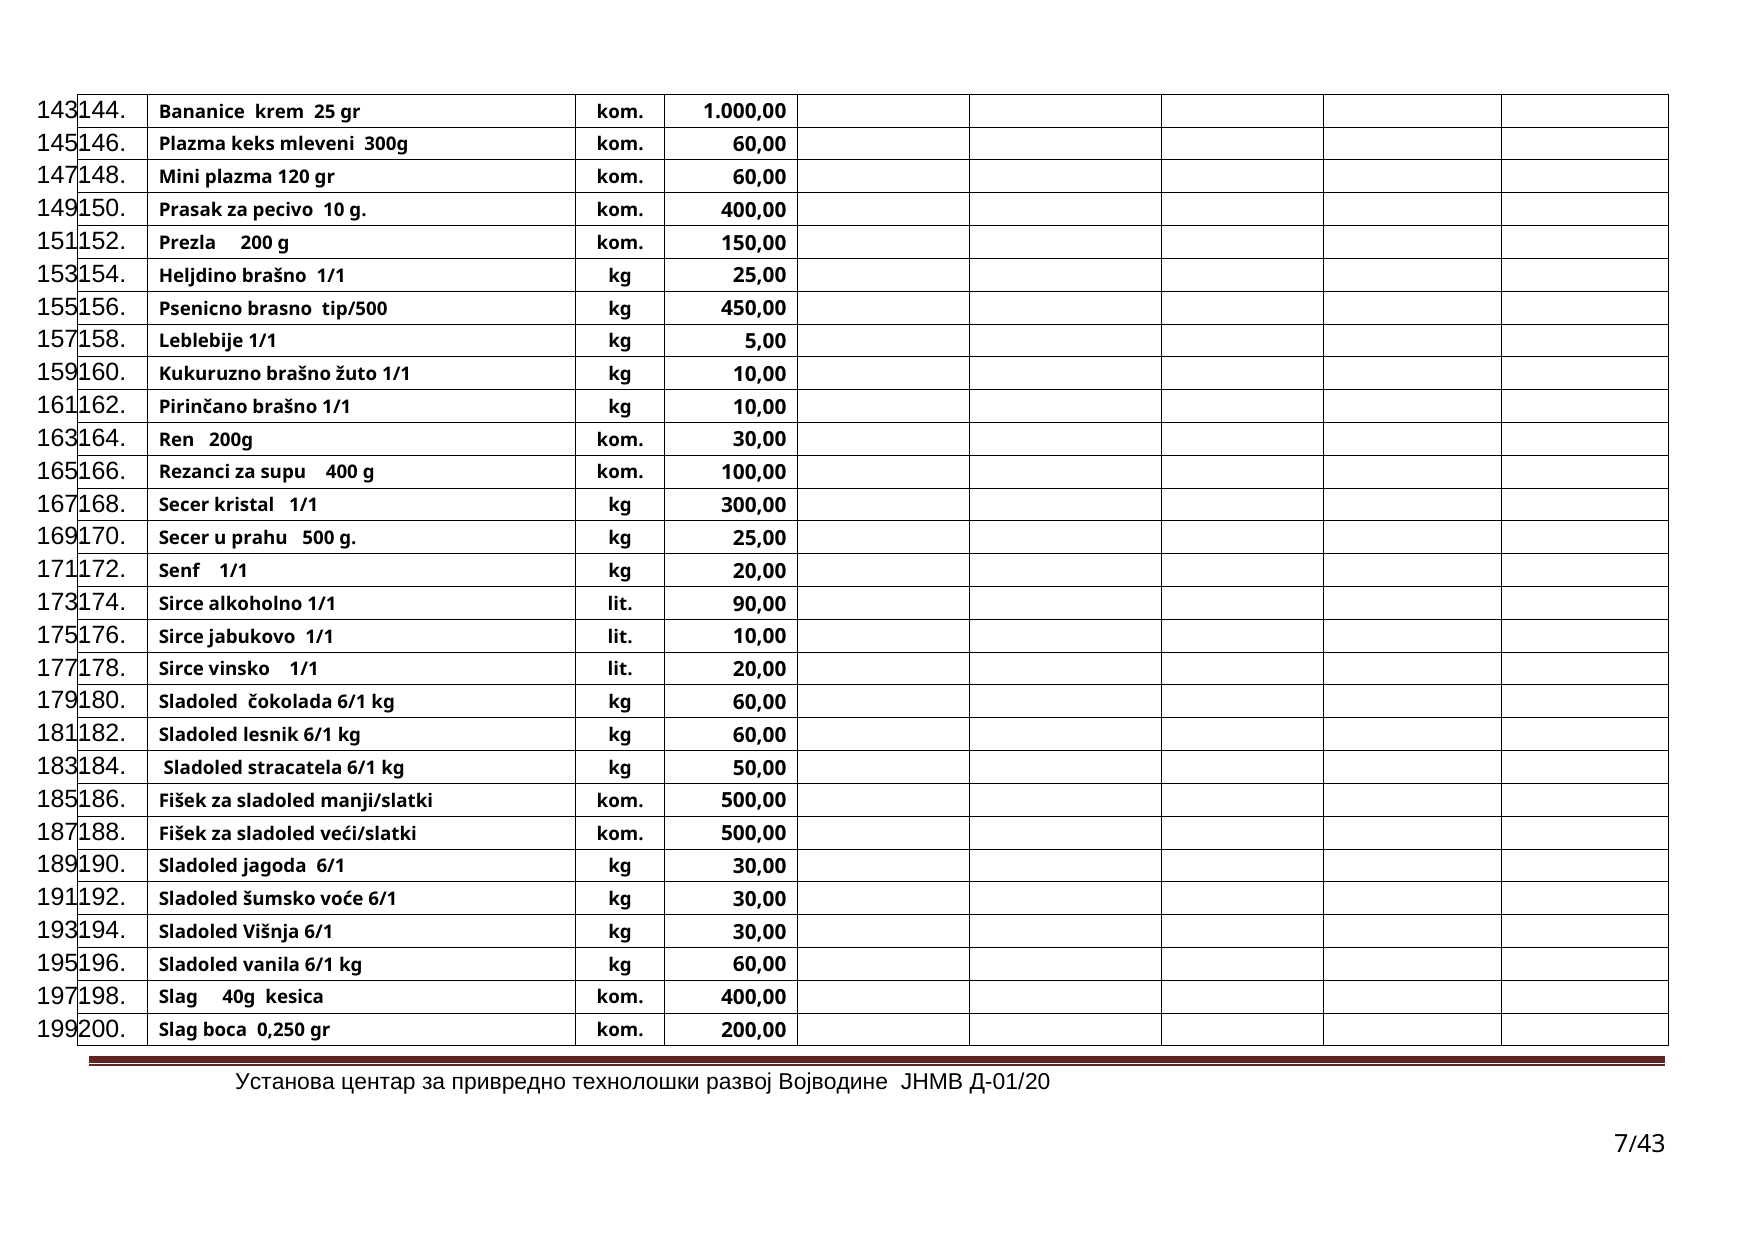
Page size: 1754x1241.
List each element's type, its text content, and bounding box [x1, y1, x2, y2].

table_cell [1324, 850, 1501, 881]
table_cell [798, 226, 969, 258]
table_cell [1162, 521, 1323, 553]
table_cell 400,00 [665, 193, 797, 225]
table_cell [78, 390, 147, 422]
table_cell [970, 817, 1161, 848]
table_cell kom. [576, 193, 664, 225]
table_cell [798, 554, 969, 586]
table_cell 200,00 [665, 1014, 797, 1045]
table_cell kg [576, 915, 664, 947]
table_cell [798, 751, 969, 783]
table_cell [1502, 554, 1668, 586]
table_cell [1502, 1014, 1668, 1045]
table_cell [970, 292, 1161, 323]
table_cell [1324, 521, 1501, 553]
table_cell [798, 817, 969, 848]
table_cell Senf 1/1 [148, 554, 575, 586]
table_cell [78, 915, 147, 947]
table_cell [970, 882, 1161, 914]
table_cell kom. [576, 456, 664, 487]
table_cell [1502, 128, 1668, 159]
table_cell Plazma keks mleveni 300g [148, 128, 575, 159]
table_cell [970, 160, 1161, 192]
table_cell 20,00 [665, 653, 797, 684]
table_cell [78, 653, 147, 684]
table_cell [1502, 521, 1668, 553]
table_cell [1162, 292, 1323, 323]
table_cell [798, 357, 969, 389]
table_cell [798, 620, 969, 652]
table_cell [1162, 981, 1323, 1012]
table_cell Secer u prahu 500 g. [148, 521, 575, 553]
table_cell Sladoled vanila 6/1 kg [148, 948, 575, 980]
table_cell [1324, 817, 1501, 848]
table_cell 50,00 [665, 751, 797, 783]
table_cell 30,00 [665, 882, 797, 914]
table_cell [1324, 423, 1501, 455]
table_cell [970, 850, 1161, 881]
table_cell kg [576, 259, 664, 291]
table_cell kom. [576, 1014, 664, 1045]
table_cell [78, 784, 147, 816]
table_cell [1324, 226, 1501, 258]
table_cell [78, 95, 147, 127]
table_cell [970, 456, 1161, 487]
table_cell [1502, 160, 1668, 192]
table_cell 150,00 [665, 226, 797, 258]
table_cell kom. [576, 95, 664, 127]
table_cell [1324, 390, 1501, 422]
table_cell [1324, 1014, 1501, 1045]
table_cell [78, 193, 147, 225]
table_cell 10,00 [665, 620, 797, 652]
table_cell kom. [576, 817, 664, 848]
table_cell [1162, 95, 1323, 127]
table_cell [798, 718, 969, 750]
table_cell Sirce vinsko 1/1 [148, 653, 575, 684]
table_cell [970, 325, 1161, 356]
table_cell [1502, 882, 1668, 914]
table_cell [970, 1014, 1161, 1045]
table_cell [1324, 325, 1501, 356]
table_cell Kukuruzno brašno žuto 1/1 [148, 357, 575, 389]
table_cell [798, 784, 969, 816]
table_cell [1162, 850, 1323, 881]
table_cell [1502, 489, 1668, 520]
table_cell [1324, 981, 1501, 1012]
table_cell Fišek za sladoled manji/slatki [148, 784, 575, 816]
table_cell [798, 653, 969, 684]
table_cell [1502, 587, 1668, 619]
table_cell [1324, 915, 1501, 947]
table_cell [1162, 915, 1323, 947]
table_cell [1502, 390, 1668, 422]
table_cell 60,00 [665, 685, 797, 717]
table_cell [798, 193, 969, 225]
table_cell [970, 718, 1161, 750]
table_cell [1502, 948, 1668, 980]
table_cell [798, 981, 969, 1012]
table_cell [970, 685, 1161, 717]
table_cell [970, 489, 1161, 520]
table_cell kg [576, 850, 664, 881]
table_cell kg [576, 325, 664, 356]
table_cell [1502, 325, 1668, 356]
table_cell 30,00 [665, 915, 797, 947]
table_cell [1162, 751, 1323, 783]
table_cell [970, 948, 1161, 980]
table_cell [1502, 981, 1668, 1012]
table_cell kg [576, 718, 664, 750]
table_cell [1502, 685, 1668, 717]
table_cell lit. [576, 620, 664, 652]
table_cell 25,00 [665, 521, 797, 553]
table_cell [1502, 193, 1668, 225]
table_cell [1324, 620, 1501, 652]
table_cell kom. [576, 160, 664, 192]
table_cell [1162, 685, 1323, 717]
table_cell Sladoled šumsko voće 6/1 [148, 882, 575, 914]
table_cell Bananice krem 25 gr [148, 95, 575, 127]
table_cell [970, 226, 1161, 258]
table_cell [798, 685, 969, 717]
table_cell [1324, 95, 1501, 127]
table_cell [970, 915, 1161, 947]
table_cell [78, 259, 147, 291]
table_cell [1502, 95, 1668, 127]
table_cell kg [576, 948, 664, 980]
table_cell kg [576, 751, 664, 783]
table_cell [1324, 292, 1501, 323]
table_cell [78, 521, 147, 553]
table_cell [1324, 128, 1501, 159]
table_cell [1324, 751, 1501, 783]
table_cell [798, 850, 969, 881]
table_cell Prasak za pecivo 10 g. [148, 193, 575, 225]
table_cell [1324, 685, 1501, 717]
table_cell Sirce jabukovo 1/1 [148, 620, 575, 652]
table_cell [1324, 948, 1501, 980]
table_cell [78, 456, 147, 487]
table_cell [798, 882, 969, 914]
table_cell [1162, 1014, 1323, 1045]
table_cell kg [576, 357, 664, 389]
table_cell Sladoled lesnik 6/1 kg [148, 718, 575, 750]
table_cell [1162, 390, 1323, 422]
table_cell [798, 1014, 969, 1045]
table_cell [1324, 193, 1501, 225]
table_cell [1502, 784, 1668, 816]
table_cell [78, 620, 147, 652]
table_cell Fišek za sladoled veći/slatki [148, 817, 575, 848]
table_cell [1162, 817, 1323, 848]
table_cell [798, 160, 969, 192]
table_cell 60,00 [665, 718, 797, 750]
table_cell [1324, 882, 1501, 914]
table_cell [78, 718, 147, 750]
table_cell [1324, 456, 1501, 487]
table_cell [970, 390, 1161, 422]
table_cell [78, 325, 147, 356]
table_cell [78, 292, 147, 323]
table_cell Heljdino brašno 1/1 [148, 259, 575, 291]
table_cell [798, 390, 969, 422]
table_cell kom. [576, 128, 664, 159]
table_cell [1324, 259, 1501, 291]
table_cell [1162, 423, 1323, 455]
table_cell [798, 95, 969, 127]
table_cell Sladoled stracatela 6/1 kg [148, 751, 575, 783]
table_cell [1162, 456, 1323, 487]
table_cell [970, 357, 1161, 389]
table_cell kom. [576, 423, 664, 455]
table_cell [1324, 554, 1501, 586]
table_cell 60,00 [665, 948, 797, 980]
table_cell [78, 128, 147, 159]
table_cell Slag boca 0,250 gr [148, 1014, 575, 1045]
table_cell kg [576, 521, 664, 553]
table_cell [798, 423, 969, 455]
table_cell 500,00 [665, 817, 797, 848]
table_cell 1.000,00 [665, 95, 797, 127]
table_cell [78, 554, 147, 586]
table_cell [798, 587, 969, 619]
table_cell [1502, 620, 1668, 652]
table_cell [1162, 193, 1323, 225]
table_cell kom. [576, 784, 664, 816]
table_cell 30,00 [665, 423, 797, 455]
table_cell [970, 653, 1161, 684]
table_cell [1162, 554, 1323, 586]
table_cell [798, 521, 969, 553]
table_cell [1162, 325, 1323, 356]
table_cell [1162, 784, 1323, 816]
table_cell [1324, 160, 1501, 192]
table_cell [78, 685, 147, 717]
table_cell [1162, 587, 1323, 619]
table_cell [1502, 226, 1668, 258]
table_cell [970, 751, 1161, 783]
table_cell Mini plazma 120 gr [148, 160, 575, 192]
table_cell [798, 128, 969, 159]
table_cell [970, 521, 1161, 553]
table_cell [1502, 357, 1668, 389]
table_cell [78, 587, 147, 619]
table_cell [970, 95, 1161, 127]
table_cell kom. [576, 981, 664, 1012]
table_cell [1502, 259, 1668, 291]
table_cell Prezla 200 g [148, 226, 575, 258]
table_cell 30,00 [665, 850, 797, 881]
table_cell Slag 40g kesica [148, 981, 575, 1012]
table_cell lit. [576, 587, 664, 619]
table_cell Sladoled jagoda 6/1 [148, 850, 575, 881]
table_cell [1324, 357, 1501, 389]
table_cell [1162, 259, 1323, 291]
table_cell [970, 128, 1161, 159]
table_cell [798, 259, 969, 291]
table_cell [78, 981, 147, 1012]
table_cell [1502, 817, 1668, 848]
table_cell Sladoled čokolada 6/1 kg [148, 685, 575, 717]
table_cell Psenicno brasno tip/500 [148, 292, 575, 323]
table_cell [1502, 456, 1668, 487]
table_cell 90,00 [665, 587, 797, 619]
table_cell [1502, 423, 1668, 455]
table_cell [970, 620, 1161, 652]
table_cell kg [576, 390, 664, 422]
table_cell [78, 850, 147, 881]
table_cell 10,00 [665, 390, 797, 422]
table_cell [1324, 489, 1501, 520]
table_cell [1162, 357, 1323, 389]
table_cell [1162, 489, 1323, 520]
table_cell [1502, 292, 1668, 323]
table_cell [798, 948, 969, 980]
table_cell [78, 357, 147, 389]
table_cell [1502, 718, 1668, 750]
table_cell [798, 292, 969, 323]
table_cell [970, 193, 1161, 225]
table_cell [1162, 882, 1323, 914]
table_cell [1324, 587, 1501, 619]
table_cell [1502, 653, 1668, 684]
table_cell [1324, 653, 1501, 684]
table_cell [78, 226, 147, 258]
table_cell [78, 1014, 147, 1045]
table_cell [78, 948, 147, 980]
table_cell [798, 489, 969, 520]
table_cell 100,00 [665, 456, 797, 487]
table_cell [970, 587, 1161, 619]
table_cell [798, 325, 969, 356]
table_cell Sirce alkoholno 1/1 [148, 587, 575, 619]
table_cell kg [576, 489, 664, 520]
table_cell lit. [576, 653, 664, 684]
table_cell 60,00 [665, 128, 797, 159]
table_cell [798, 915, 969, 947]
table_cell kg [576, 685, 664, 717]
table_cell [78, 882, 147, 914]
table_cell Leblebije 1/1 [148, 325, 575, 356]
table_cell kg [576, 292, 664, 323]
table_cell 400,00 [665, 981, 797, 1012]
table_cell kg [576, 554, 664, 586]
table_cell [798, 456, 969, 487]
table_cell [1502, 751, 1668, 783]
table_cell [1502, 850, 1668, 881]
table_cell [1502, 915, 1668, 947]
table_cell 60,00 [665, 160, 797, 192]
table_cell Rezanci za supu 400 g [148, 456, 575, 487]
table_cell Sladoled Višnja 6/1 [148, 915, 575, 947]
table_cell [78, 751, 147, 783]
table_cell [970, 423, 1161, 455]
table_cell [78, 489, 147, 520]
table_cell [1324, 784, 1501, 816]
table_cell 450,00 [665, 292, 797, 323]
table_cell [970, 554, 1161, 586]
table_cell Pirinčano brašno 1/1 [148, 390, 575, 422]
table_cell Secer kristal 1/1 [148, 489, 575, 520]
table_cell [1162, 620, 1323, 652]
table_cell [1324, 718, 1501, 750]
table_cell [970, 259, 1161, 291]
table_cell 300,00 [665, 489, 797, 520]
table_cell [1162, 128, 1323, 159]
table_cell 25,00 [665, 259, 797, 291]
table_cell 10,00 [665, 357, 797, 389]
table_cell [1162, 653, 1323, 684]
table_cell 20,00 [665, 554, 797, 586]
table_cell [78, 160, 147, 192]
table_cell [78, 423, 147, 455]
table_cell [1162, 948, 1323, 980]
table_cell kg [576, 882, 664, 914]
table_cell [970, 981, 1161, 1012]
table_cell [1162, 718, 1323, 750]
table_cell kom. [576, 226, 664, 258]
table_cell [1162, 226, 1323, 258]
table_cell [970, 784, 1161, 816]
table_cell 500,00 [665, 784, 797, 816]
table_cell [78, 817, 147, 848]
table_cell Ren 200g [148, 423, 575, 455]
table_cell [1162, 160, 1323, 192]
table_cell 5,00 [665, 325, 797, 356]
